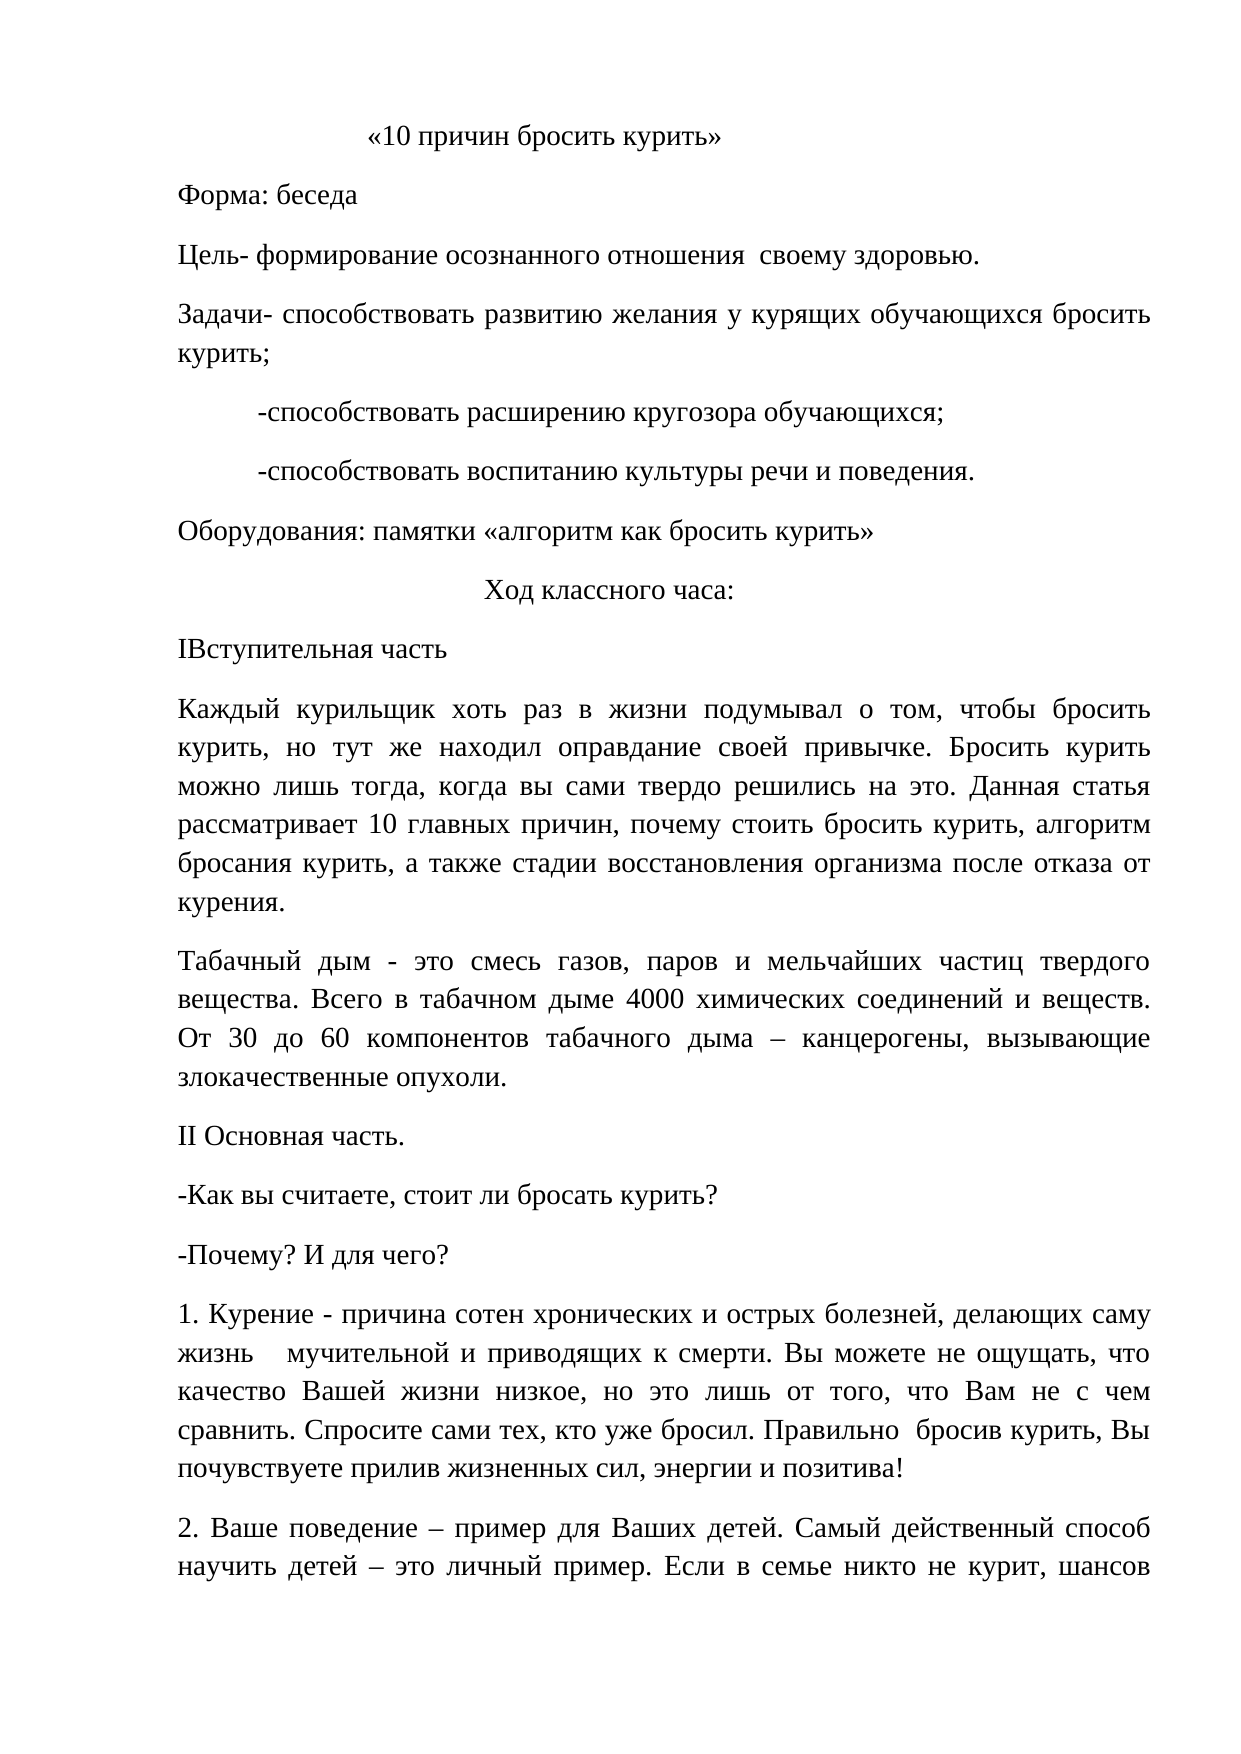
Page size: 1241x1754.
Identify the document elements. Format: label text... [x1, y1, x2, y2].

text -способствовать расширению кругозора обучающихся; [177, 394, 1152, 428]
text IВступительная часть [177, 632, 1152, 665]
text II Основная часть. [177, 1118, 1152, 1152]
text Цель- формирование осознанного отношения своему здоровью. [177, 237, 1152, 270]
text Каждый курильщик хоть раз в жизни подумывал о том, чтобы бросить курить, но тут же находил оправдание своей привычке. Бросить курить можно лишь тогда, когда вы сами твердо решились на это. Данная статья рассматривает 10 главных причин, почему стоить бросить курить, алгоритм бросания курить, а также стадии восстановления организма после отказа от курения. [177, 691, 1152, 917]
text 1. Курение - причина сотен хронических и острых болезней, делающих саму жизнь мучительной и приводящих к смерти. Вы можете не ощущать, что качество Вашей жизни низкое, но это лишь от того, что Вам не с чем сравнить. Спросите сами тех, кто уже бросил. Правильно бросив курить, Вы почувствуете прилив жизненных сил, энергии и позитива! [177, 1296, 1152, 1484]
text «10 причин бросить курить» [177, 118, 1152, 152]
text Форма: беседа [177, 177, 1152, 211]
text Ход классного часа: [177, 572, 1152, 606]
text Задачи- способствовать развитию желания у курящих обучающихся бросить курить; [177, 296, 1152, 368]
text -Как вы считаете, стоит ли бросать курить? [177, 1177, 1152, 1211]
text -Почему? И для чего? [177, 1237, 1152, 1270]
text Оборудования: памятки «алгоритм как бросить курить» [177, 513, 1152, 546]
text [177, 1510, 1152, 1582]
text -способствовать воспитанию культуры речи и поведения. [177, 453, 1152, 487]
text Табачный дым - это смесь газов, паров и мельчайших частиц твердого вещества. Всего в табачном дыме 4000 химических соединений и веществ. От 30 до 60 компонентов табачного дыма – канцерогены, вызывающие злокачественные опухоли. [177, 943, 1152, 1092]
